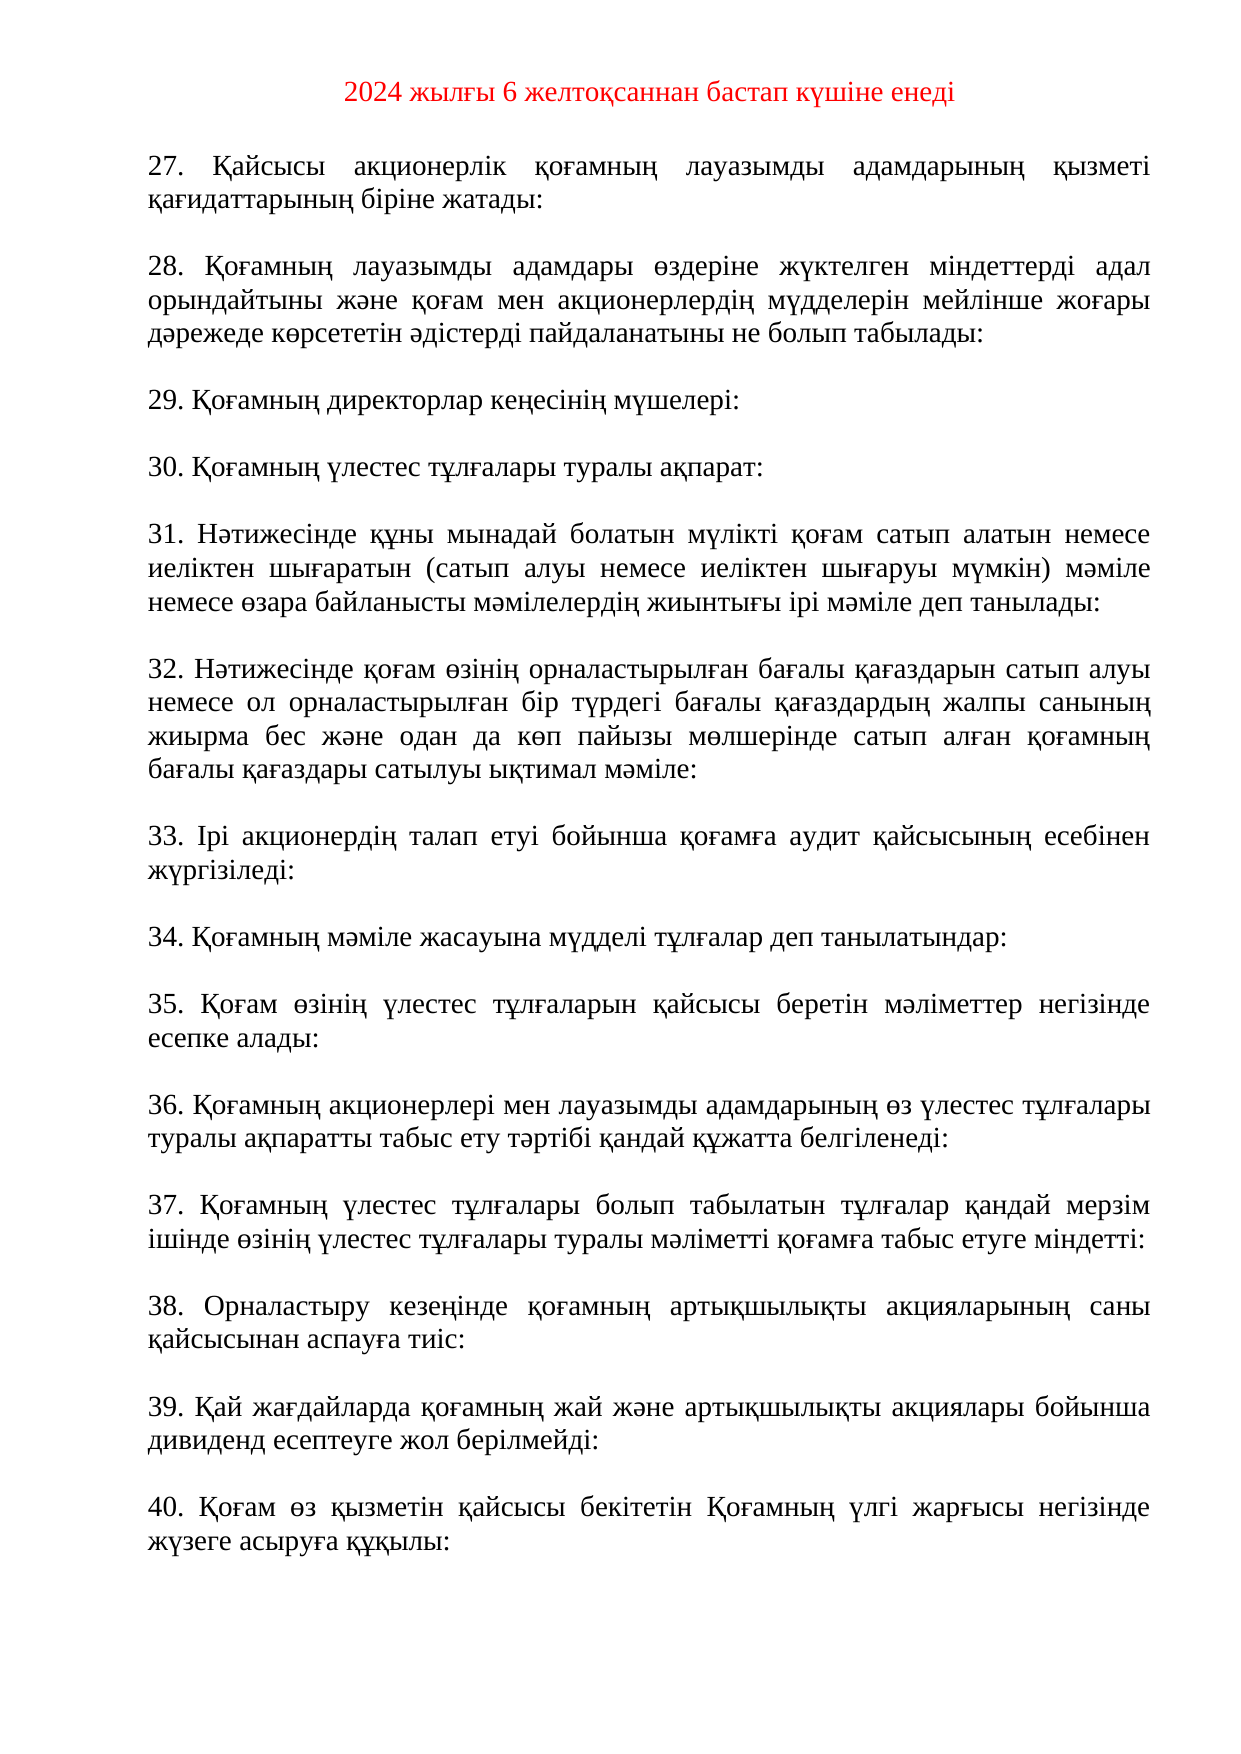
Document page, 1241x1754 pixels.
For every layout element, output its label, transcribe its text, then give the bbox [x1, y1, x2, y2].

text 38. Орналастыру кезеңінде қоғамның артықшылықты акцияларының саны қайсысынан аспауға тиіс: [148, 1288, 1152, 1355]
text 37. Қоғамның үлестес тұлғалары болып табылатын тұлғалар қандай мерзім ішінде өзінің үлестес тұлғалары туралы мәліметті қоғамға табыс етуге міндетті: [148, 1187, 1152, 1254]
text 30. Қоғамның үлестес тұлғалары туралы ақпарат: [148, 449, 1152, 483]
text 32. Нәтижесінде қоғам өзінің орналастырылған бағалы қағаздарын сатып алуы немесе ол орналастырылған бір түрдегі бағалы қағаздардың жалпы санының жиырма бес және одан да көп пайызы мөлшерінде сатып алған қоғамның бағалы қағаздары сатылуы ықтимал мәміле: [148, 651, 1152, 785]
text 28. Қоғамның лауазымды адамдары өздеріне жүктелген міндеттерді адал орындайтыны және қоғам мен акционерлердің мүдделерін мейлінше жоғары дәрежеде көрсететін әдістерді пайдаланатыны не болып табылады: [148, 248, 1152, 349]
text 39. Қай жағдайларда қоғамның жай және артықшылықты акциялары бойынша дивиденд есептеуге жол берілмейді: [148, 1389, 1152, 1456]
text 27. Қайсысы акционерлік қоғамның лауазымды адамдарының қызметі қағидаттарының біріне жатады: [148, 148, 1152, 215]
text 33. Ірі акционердің талап етуі бойынша қоғамға аудит қайсысының есебінен жүргізіледі: [148, 818, 1152, 886]
text 34. Қоғамның мәміле жасауына мүдделі тұлғалар деп танылатындар: [148, 919, 1152, 953]
text 31. Нәтижесінде құны мынадай болатын мүлікті қоғам сатып алатын немесе иеліктен шығаратын (сатып алуы немесе иеліктен шығаруы мүмкін) мәміле немесе өзара байланысты мәмілелердің жиынтығы ірі мәміле деп танылады: [148, 517, 1152, 617]
text 40. Қоғам өз қызметін қайсысы бекітетін Қоғамның үлгі жарғысы негізінде жүзеге асыруға құқылы: [148, 1489, 1152, 1556]
text 36. Қоғамның акционерлері мен лауазымды адамдарының өз үлестес тұлғалары туралы ақпаратты табыс ету тәртібі қандай құжатта белгіленеді: [148, 1087, 1152, 1154]
text 29. Қоғамның директорлар кеңесінің мүшелері: [148, 382, 1152, 416]
text 35. Қоғам өзінің үлестес тұлғаларын қайсысы беретін мәліметтер негізінде есепке алады: [148, 986, 1152, 1053]
